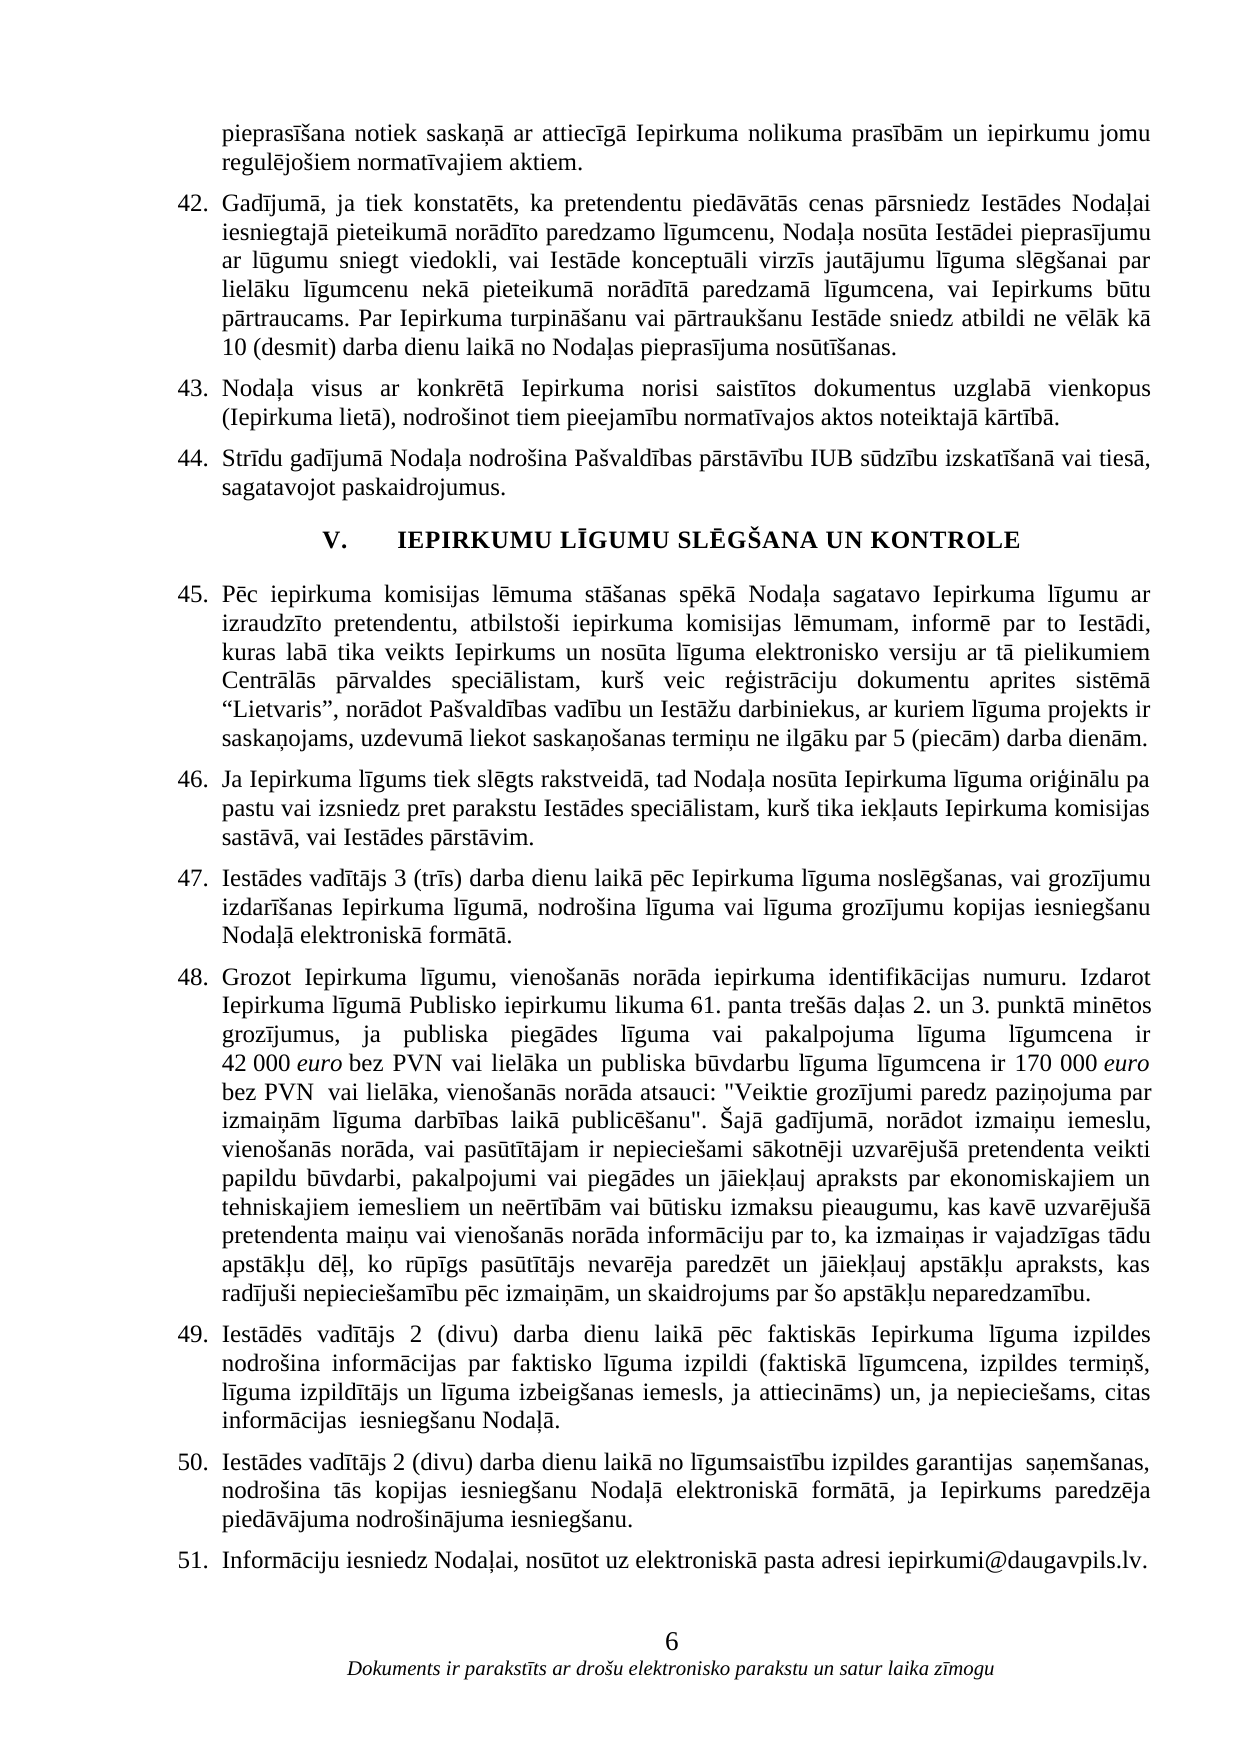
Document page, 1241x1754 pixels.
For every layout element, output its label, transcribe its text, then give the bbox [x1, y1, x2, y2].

list Gadījumā, ja tiek konstatēts, ka pretendentu piedāvātās cenas pārsniedz Iestādes Nodaļai iesniegtajā pieteikumā norādīto paredzamo līgumcenu, Nodaļa nosūta Iestādei pieprasījumu ar lūgumu sniegt viedokli, vai Iestāde konceptuāli virzīs jautājumu līguma slēgšanai par lielāku līgumcenu nekā pieteikumā norādītā paredzamā līgumcena, vai Iepirkums būtu pārtraucams. Par Iepirkuma turpināšanu vai pārtraukšanu Iestāde sniedz atbildi ne vēlāk kā 10 (desmit) darba dienu laikā no Nodaļas pieprasījuma nosūtīšanas. [177, 188, 1152, 361]
list Pēc iepirkuma komisijas lēmuma stāšanas spēkā Nodaļa sagatavo Iepirkuma līgumu ar izraudzīto pretendentu, atbilstoši iepirkuma komisijas lēmumam, informē par to Iestādi, kuras labā tika veikts Iepirkums un nosūta līguma elektronisko versiju ar tā pielikumiem Centrālās pārvaldes speciālistam, kurš veic reģistrāciju dokumentu aprites sistēmā “Lietvaris”, norādot Pašvaldības vadību un Iestāžu darbiniekus, ar kuriem līguma projekts ir saskaņojams, uzdevumā liekot saskaņošanas termiņu ne ilgāku par 5 (piecām) darba dienām. [177, 579, 1152, 752]
list Iestādes vadītājs 2 (divu) darba dienu laikā no līgumsaistību izpildes garantijas saņemšanas, nodrošina tās kopijas iesniegšanu Nodaļā elektroniskā formātā, ja Iepirkums paredzēja piedāvājuma nodrošinājuma iesniegšanu. [177, 1447, 1152, 1533]
list Informāciju iesniedz Nodaļai, nosūtot uz elektroniskā pasta adresi iepirkumi@daugavpils.lv. [177, 1546, 1152, 1574]
list IEPIRKUMU LĪGUMU SLĒGŠANA UN KONTROLE [192, 526, 1152, 554]
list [177, 118, 1152, 176]
list Iestādēs vadītājs 2 (divu) darba dienu laikā pēc faktiskās Iepirkuma līguma izpildes nodrošina informācijas par faktisko līguma izpildi (faktiskā līgumcena, izpildes termiņš, līguma izpildītājs un līguma izbeigšanas iemesls, ja attiecināms) un, ja nepieciešams, citas informācijas iesniegšanu Nodaļā. [177, 1319, 1152, 1434]
list Ja Iepirkuma līgums tiek slēgts rakstveidā, tad Nodaļa nosūta Iepirkuma līguma oriģinālu pa pastu vai izsniedz pret parakstu Iestādes speciālistam, kurš tika iekļauts Iepirkuma komisijas sastāvā, vai Iestādes pārstāvim. [177, 764, 1152, 851]
list Iestādes vadītājs 3 (trīs) darba dienu laikā pēc Iepirkuma līguma noslēgšanas, vai grozījumu izdarīšanas Iepirkuma līgumā, nodrošina līguma vai līguma grozījumu kopijas iesniegšanu Nodaļā elektroniskā formātā. [177, 863, 1152, 949]
list Strīdu gadījumā Nodaļa nodrošina Pašvaldības pārstāvību IUB sūdzību izskatīšanā vai tiesā, sagatavojot paskaidrojumus. [177, 443, 1152, 501]
list Grozot Iepirkuma līgumu, vienošanās norāda iepirkuma identifikācijas numuru. Izdarot Iepirkuma līgumā Publisko iepirkumu likuma 61. panta trešās daļas 2. un 3. punktā minētos grozījumus, ja publiska piegādes līguma vai pakalpojuma līguma līgumcena ir 42 000 euro bez PVN vai lielāka un publiska būvdarbu līguma līgumcena ir 170 000 euro bez PVN vai lielāka, vienošanās norāda atsauci: "Veiktie grozījumi paredz paziņojuma par izmaiņām līguma darbības laikā publicēšanu". Šajā gadījumā, norādot izmaiņu iemeslu, vienošanās norāda, vai pasūtītājam ir nepieciešami sākotnēji uzvarējušā pretendenta veikti papildu būvdarbi, pakalpojumi vai piegādes un jāiekļauj apraksts par ekonomiskajiem un tehniskajiem iemesliem un neērtībām vai būtisku izmaksu pieaugumu, kas kavē uzvarējušā pretendenta maiņu vai vienošanās norāda informāciju par to, ka izmaiņas ir vajadzīgas tādu apstākļu dēļ, ko rūpīgs pasūtītājs nevarēja paredzēt un jāiekļauj apstākļu apraksts, kas radījuši nepieciešamību pēc izmaiņām, un skaidrojums par šo apstākļu neparedzamību. [177, 962, 1152, 1307]
list Nodaļa visus ar konkrētā Iepirkuma norisi saistītos dokumentus uzglabā vienkopus (Iepirkuma lietā), nodrošinot tiem pieejamību normatīvajos aktos noteiktajā kārtībā. [177, 373, 1152, 431]
